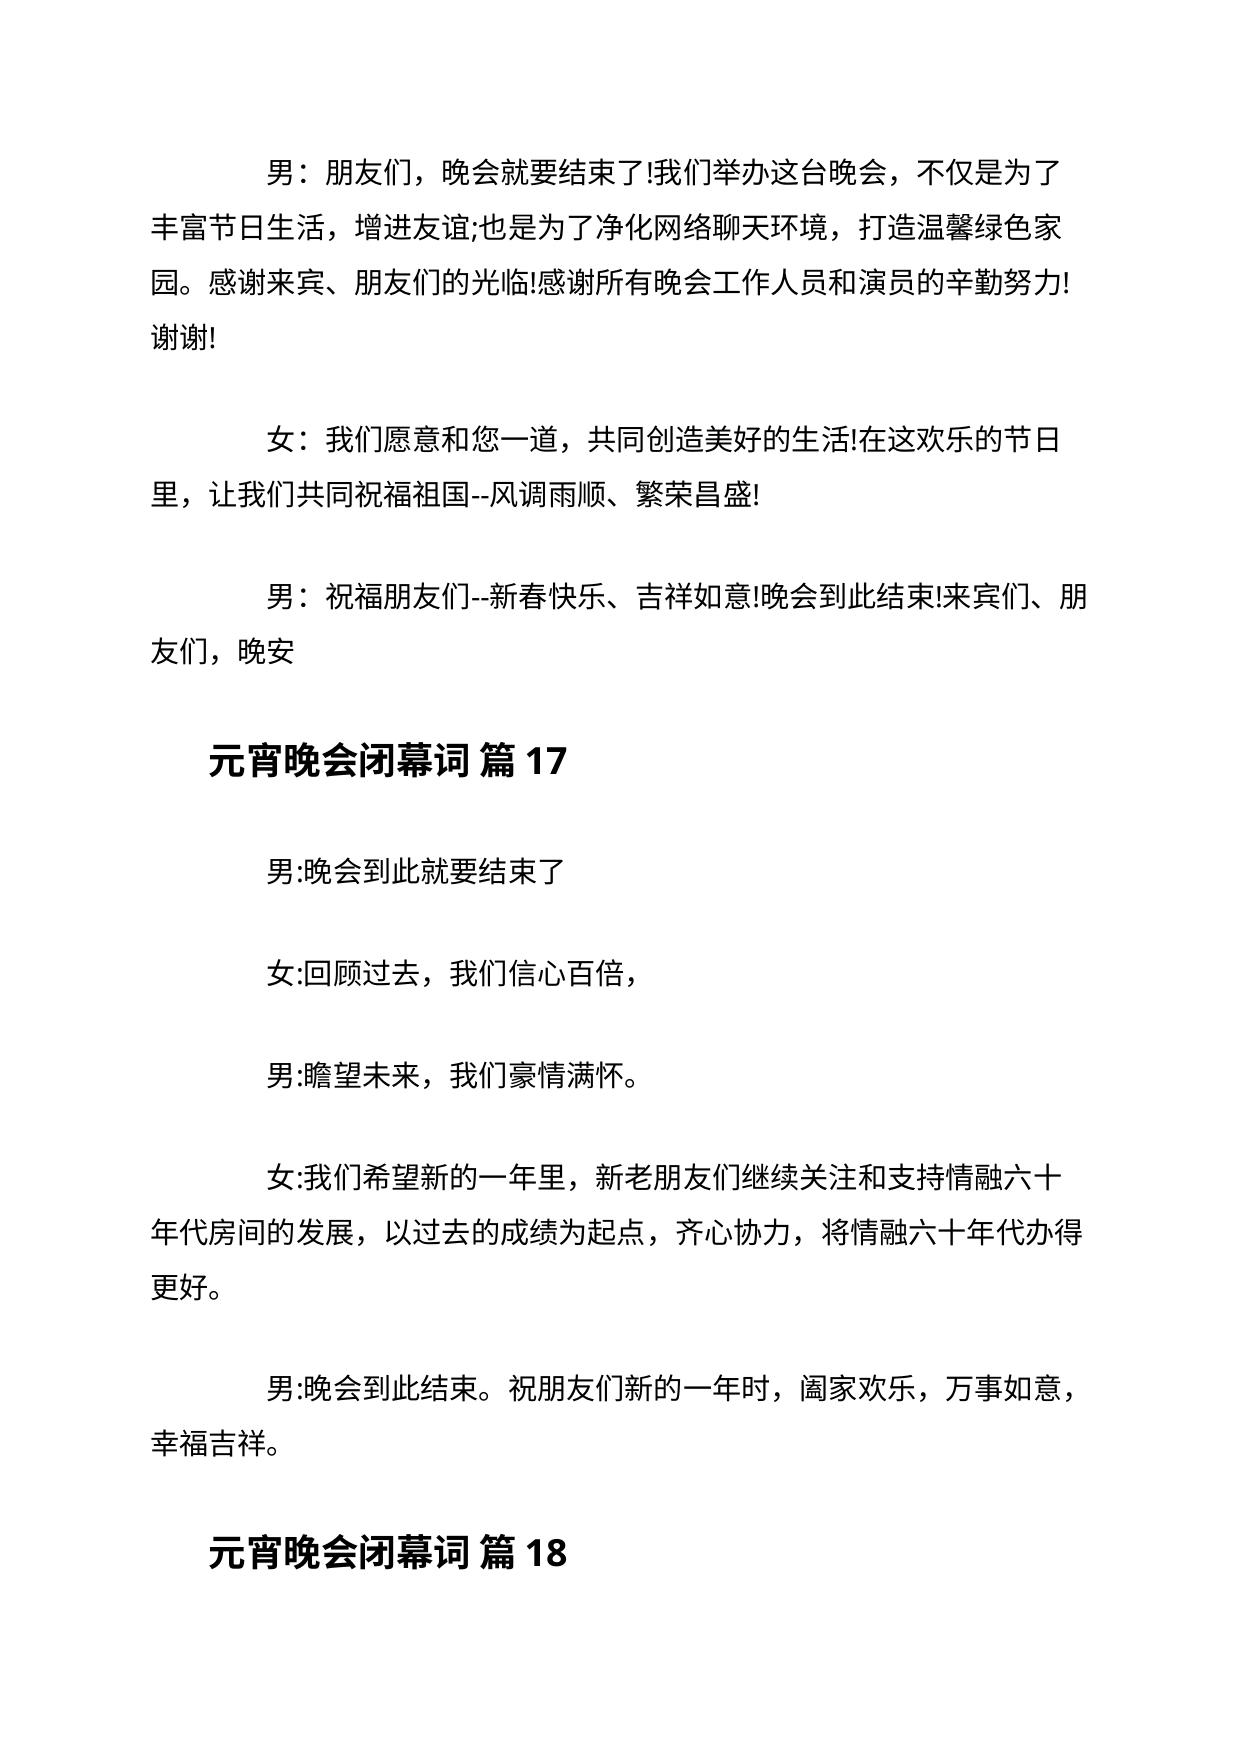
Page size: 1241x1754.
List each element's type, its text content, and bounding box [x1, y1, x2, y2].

text 男:晚会到此结束。祝朋友们新的一年时，阖家欢乐，万事如意，幸福吉祥。 [150, 1366, 1090, 1463]
text 女:我们希望新的一年里，新老朋友们继续关注和支持情融六十年代房间的发展，以过去的成绩为起点，齐心协力，将情融六十年代办得更好。 [150, 1154, 1090, 1306]
text 元宵晚会闭幕词 篇17 [150, 731, 1090, 785]
text 元宵晚会闭幕词 篇18 [150, 1523, 1090, 1577]
text 男：朋友们，晚会就要结束了!我们举办这台晚会，不仅是为了丰富节日生活，增进友谊;也是为了净化网络聊天环境，打造温馨绿色家园。感谢来宾、朋友们的光临!感谢所有晚会工作人员和演员的辛勤努力!谢谢! [150, 150, 1090, 357]
text 女：我们愿意和您一道，共同创造美好的生活!在这欢乐的节日里，让我们共同祝福祖国--风调雨顺、繁荣昌盛! [150, 417, 1090, 514]
text 男:晚会到此就要结束了 [150, 848, 1090, 891]
text 男:瞻望未来，我们豪情满怀。 [150, 1052, 1090, 1095]
text 女:回顾过去，我们信心百倍， [150, 950, 1090, 993]
text 男：祝福朋友们--新春快乐、吉祥如意!晚会到此结束!来宾们、朋友们，晚安 [150, 574, 1090, 671]
